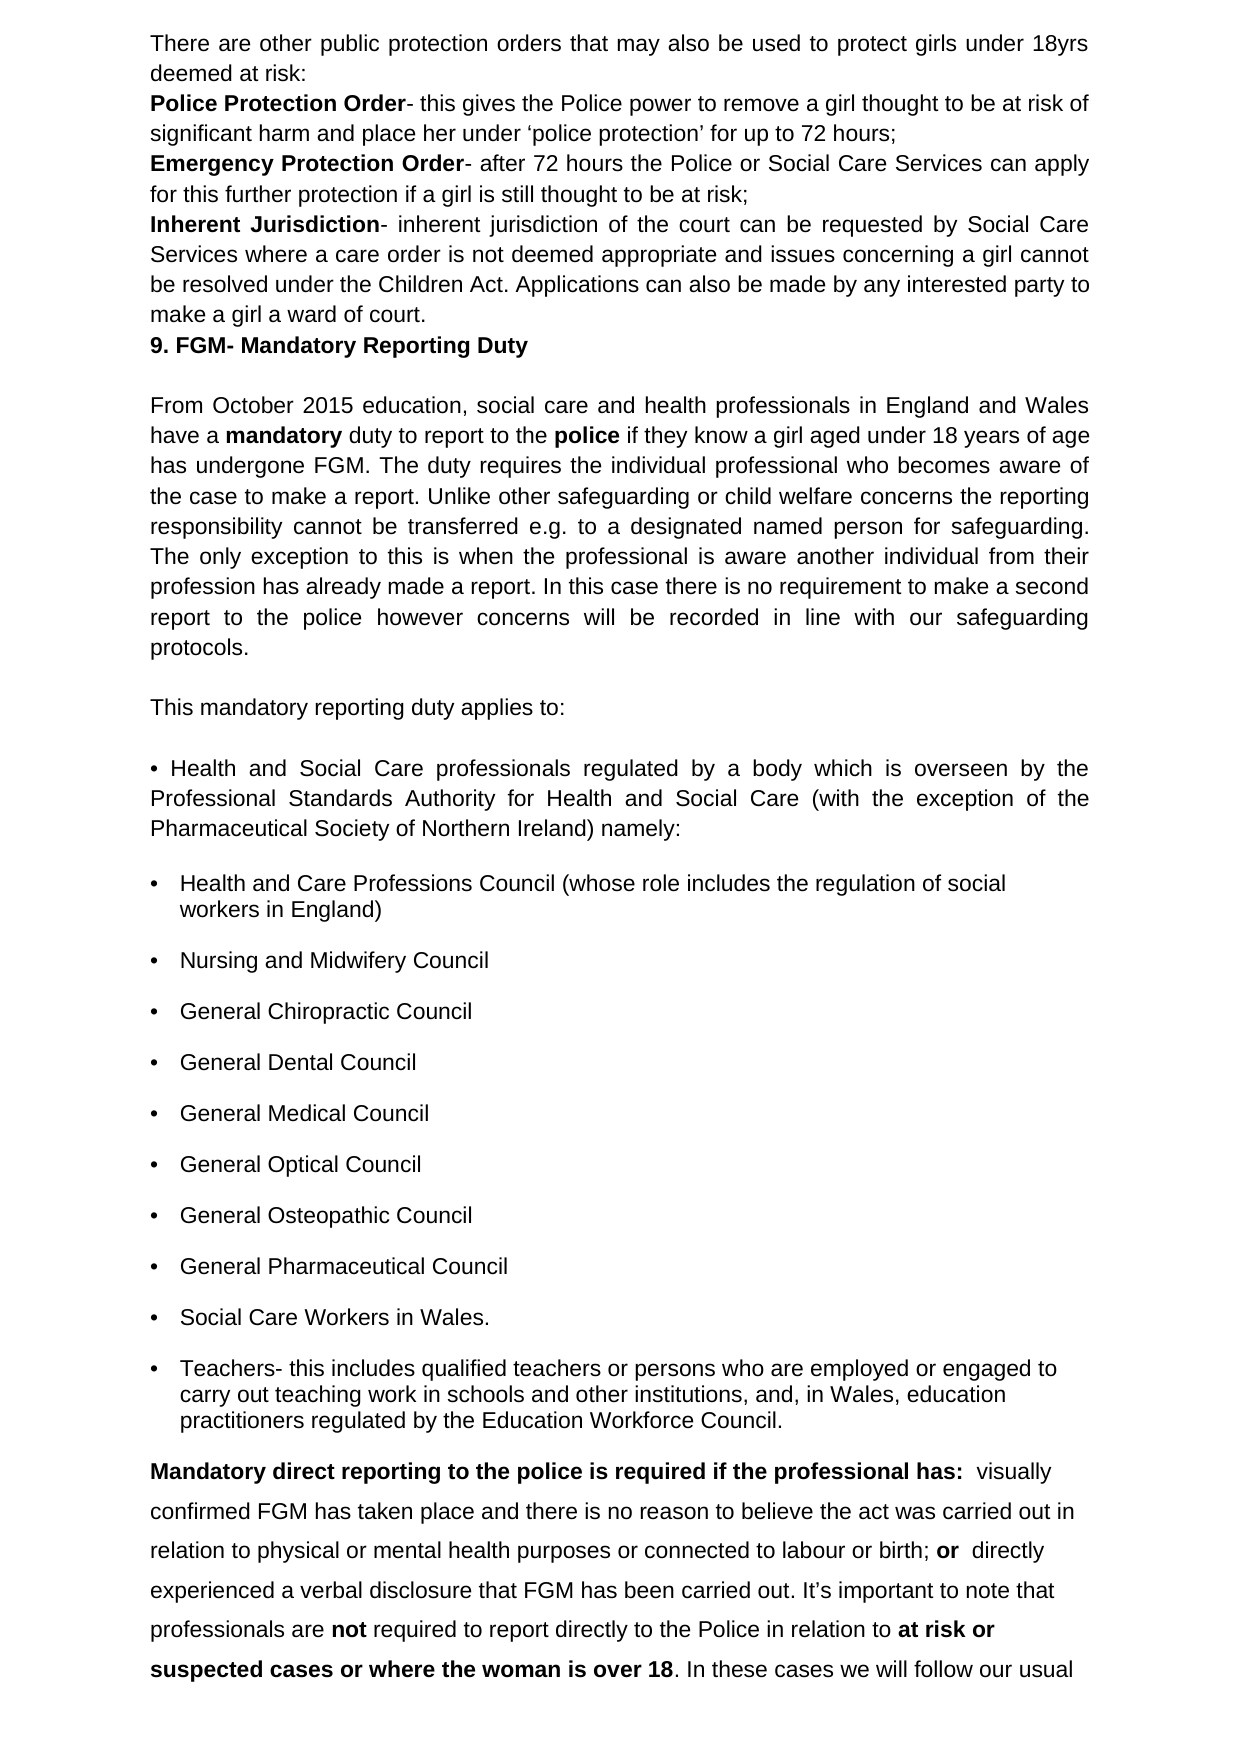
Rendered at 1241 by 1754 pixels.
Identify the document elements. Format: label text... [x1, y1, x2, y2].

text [150, 1458, 1090, 1682]
list Nursing and Midwifery Council [150, 947, 1090, 973]
text This mandatory reporting duty applies to: [150, 694, 1090, 721]
text From October 2015 education, social care and health professionals in England and Wales have a mandatory duty to report to the police if they know a girl aged under 18 years of age has undergone FGM. The duty requires the individual professional who becomes aware of the case to make a report. Unlike other safeguarding or child welfare concerns the reporting responsibility cannot be transferred e.g. to a designated named person for safeguarding. The only exception to this is when the professional is aware another individual from their profession has already made a report. In this case there is no requirement to make a second report to the police however concerns will be recorded in line with our safeguarding protocols. [150, 392, 1090, 660]
list General Chiropractic Council [150, 998, 1090, 1024]
text Emergency Protection Order- after 72 hours the Police or Social Care Services can apply for this further protection if a girl is still thought to be at risk; [150, 150, 1090, 207]
text • Health and Social Care professionals regulated by a body which is overseen by the Professional Standards Authority for Health and Social Care (with the exception of the Pharmaceutical Society of Northern Ireland) namely: [150, 754, 1090, 841]
text 9. FGM- Mandatory Reporting Duty [150, 332, 1090, 358]
list General Medical Council [150, 1100, 1090, 1126]
text There are other public protection orders that may also be used to protect girls under 18yrs deemed at risk: [150, 29, 1090, 86]
text Police Protection Order- this gives the Police power to remove a girl thought to be at risk of significant harm and place her under ‘police protection’ for up to 72 hours; [150, 90, 1090, 147]
list Social Care Workers in Wales. [150, 1304, 1090, 1330]
list Teachers- this includes qualified teachers or persons who are employed or engaged to carry out teaching work in schools and other institutions, and, in Wales, education practitioners regulated by the Education Workforce Council. [150, 1354, 1090, 1434]
list General Optical Council [150, 1151, 1090, 1177]
list General Pharmaceutical Council [150, 1253, 1090, 1279]
list Health and Care Professions Council (whose role includes the regulation of social workers in England) [150, 870, 1090, 922]
list General Osteopathic Council [150, 1202, 1090, 1228]
text Inherent Jurisdiction- inherent jurisdiction of the court can be requested by Social Care Services where a care order is not deemed appropriate and issues concerning a girl cannot be resolved under the Children Act. Applications can also be made by any interested party to make a girl a ward of court. [150, 211, 1090, 328]
list General Dental Council [150, 1049, 1090, 1075]
